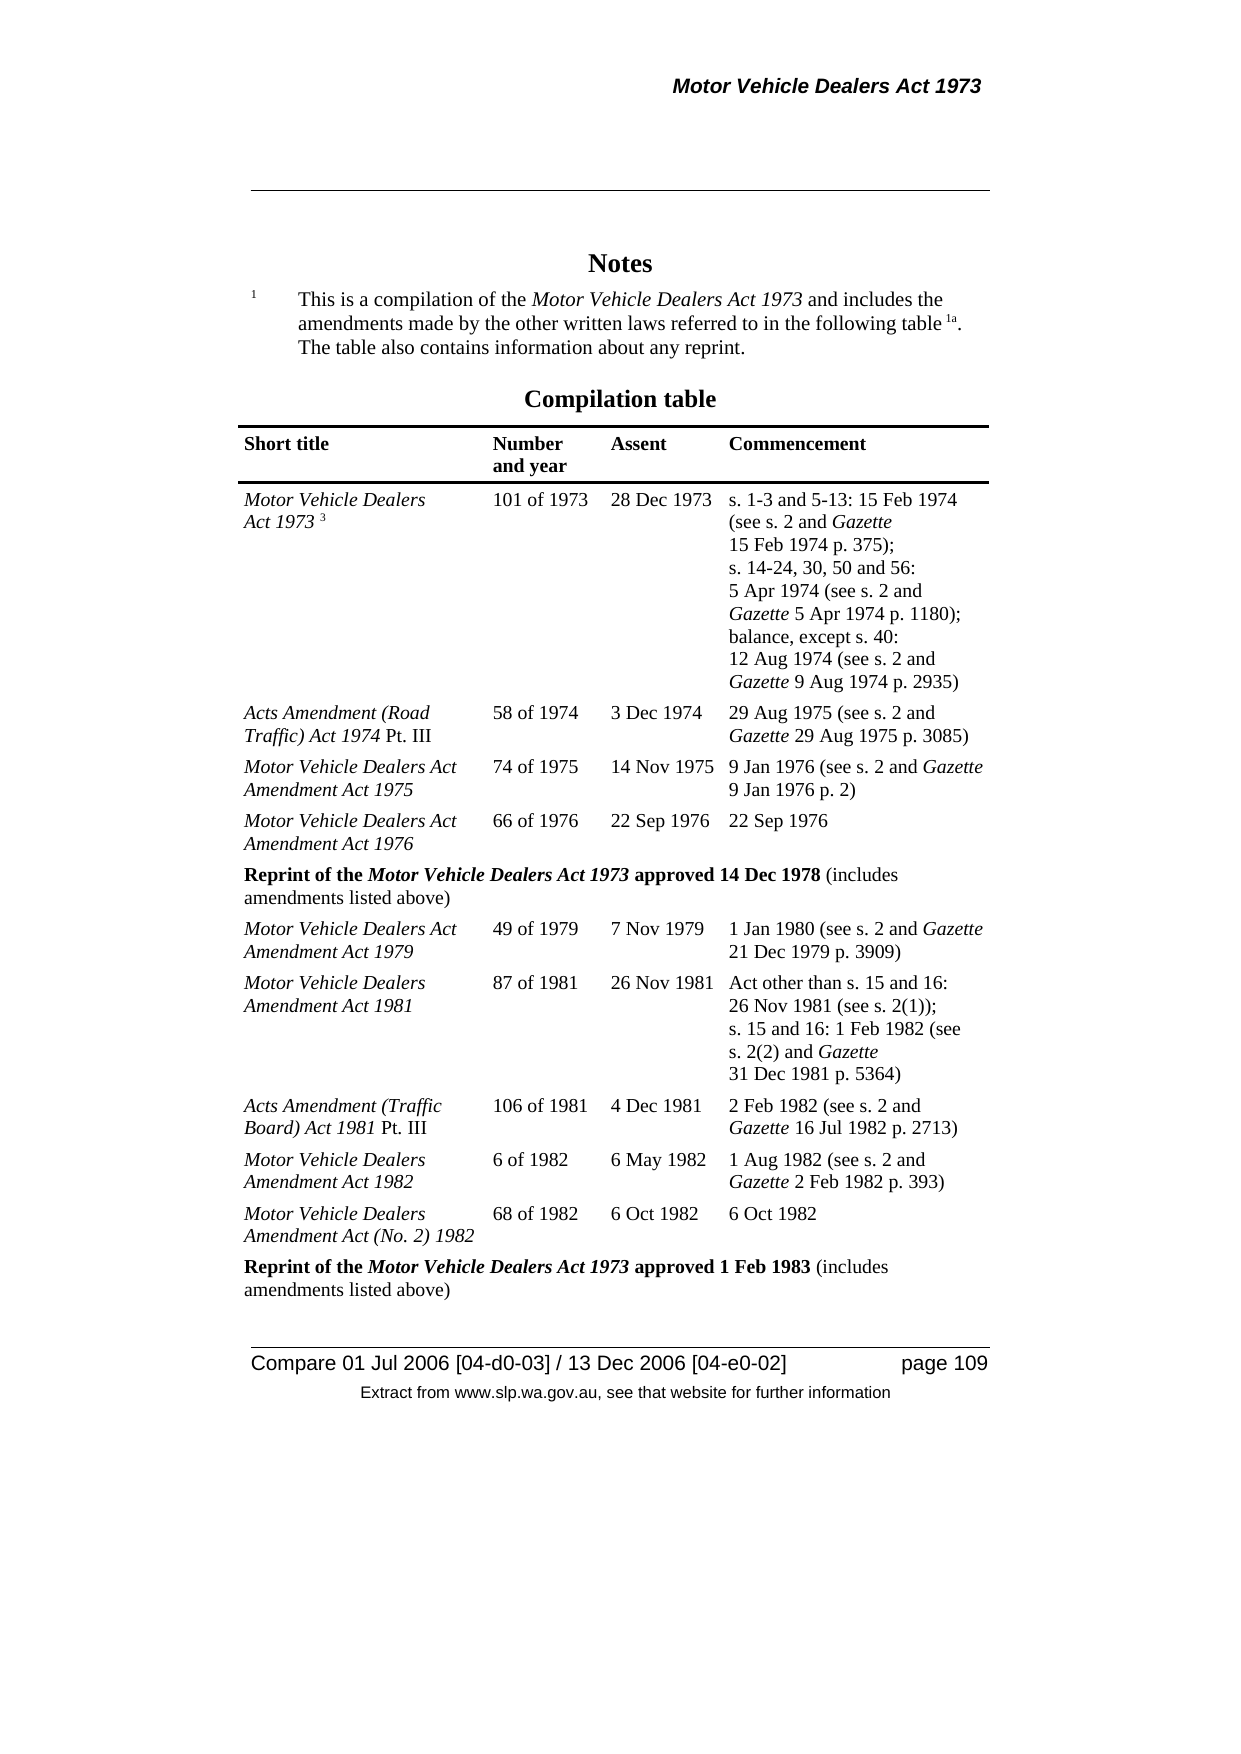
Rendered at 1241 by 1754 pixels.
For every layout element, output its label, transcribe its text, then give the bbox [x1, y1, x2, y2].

table_cell 1 Aug 1982 (see s. 2 and Gazette 2 Feb 1982 p. 393) [723, 1143, 989, 1197]
table_cell Reprint of the Motor Vehicle Dealers Act 1973 approved 14 Dec 1978 (includes amendments listed above) [238, 859, 989, 913]
table_cell 58 of 1974 [487, 697, 605, 751]
table_cell 74 of 1975 [487, 751, 605, 805]
table_cell 66 of 1976 [487, 805, 605, 859]
table_cell 68 of 1982 [487, 1197, 605, 1251]
table_cell s. 1-3 and 5-13: 15 Feb 1974 (see s. 2 and Gazette 15 Feb 1974 p. 375); s. 14-24, 30, 50 and 56: 5 Apr 1974 (see s. 2 and Gazette 5 Apr 1974 p. 1180); balance, except s. 40: 12 Aug 1974 (see s. 2 and Gazette 9 Aug 1974 p. 2935) [723, 484, 989, 697]
subtitle Notes [251, 247, 990, 279]
text 1 This is a compilation of the Motor Vehicle Dealers Act 1973 and includes the amendments made by the other written laws referred to in the following table 1a. The table also contains information about any reprint. [251, 287, 963, 359]
table_cell 22 Sep 1976 [605, 805, 723, 859]
table_cell 6 May 1982 [605, 1143, 723, 1197]
table_header Assent [605, 428, 723, 481]
table_cell 28 Dec 1973 [605, 484, 723, 697]
table_cell Motor Vehicle Dealers Act Amendment Act 1976 [238, 805, 487, 859]
table_header Number and year [487, 428, 605, 481]
table_cell 6 Oct 1982 [605, 1197, 723, 1251]
table_cell 3 Dec 1974 [605, 697, 723, 751]
table_cell Act other than s. 15 and 16: 26 Nov 1981 (see s. 2(1)); s. 15 and 16: 1 Feb 1982 (see s. 2(2) and Gazette 31 Dec 1981 p. 5364) [723, 967, 989, 1089]
table_cell 1 Jan 1980 (see s. 2 and Gazette 21 Dec 1979 p. 3909) [723, 913, 989, 967]
table_cell Reprint of the Motor Vehicle Dealers Act 1973 approved 1 Feb 1983 (includes amendments listed above) [238, 1251, 989, 1305]
table_cell 29 Aug 1975 (see s. 2 and Gazette 29 Aug 1975 p. 3085) [723, 697, 989, 751]
table_header Short title [238, 428, 487, 481]
subtitle Compilation table [251, 384, 990, 413]
table_header Commencement [723, 428, 989, 481]
table_cell 4 Dec 1981 [605, 1089, 723, 1143]
table_cell 22 Sep 1976 [723, 805, 989, 859]
table_cell Motor Vehicle Dealers Act Amendment Act 1975 [238, 751, 487, 805]
table_cell 6 of 1982 [487, 1143, 605, 1197]
table_cell Motor Vehicle Dealers Amendment Act 1981 [238, 967, 487, 1089]
table_cell 7 Nov 1979 [605, 913, 723, 967]
table_cell Motor Vehicle Dealers Act Amendment Act 1979 [238, 913, 487, 967]
table_cell 101 of 1973 [487, 484, 605, 697]
table_cell 14 Nov 1975 [605, 751, 723, 805]
table_cell 2 Feb 1982 (see s. 2 and Gazette 16 Jul 1982 p. 2713) [723, 1089, 989, 1143]
table_cell Motor Vehicle Dealers Amendment Act 1982 [238, 1143, 487, 1197]
table_cell 87 of 1981 [487, 967, 605, 1089]
table_cell 26 Nov 1981 [605, 967, 723, 1089]
table_cell Acts Amendment (Road Traffic) Act 1974 Pt. III [238, 697, 487, 751]
table_cell 6 Oct 1982 [723, 1197, 989, 1251]
table_cell Acts Amendment (Traffic Board) Act 1981 Pt. III [238, 1089, 487, 1143]
table_cell 106 of 1981 [487, 1089, 605, 1143]
table_cell Motor Vehicle Dealers Act 1973 3 [238, 484, 487, 697]
table_cell 49 of 1979 [487, 913, 605, 967]
table_cell Motor Vehicle Dealers Amendment Act (No. 2) 1982 [238, 1197, 487, 1251]
table_cell 9 Jan 1976 (see s. 2 and Gazette 9 Jan 1976 p. 2) [723, 751, 989, 805]
